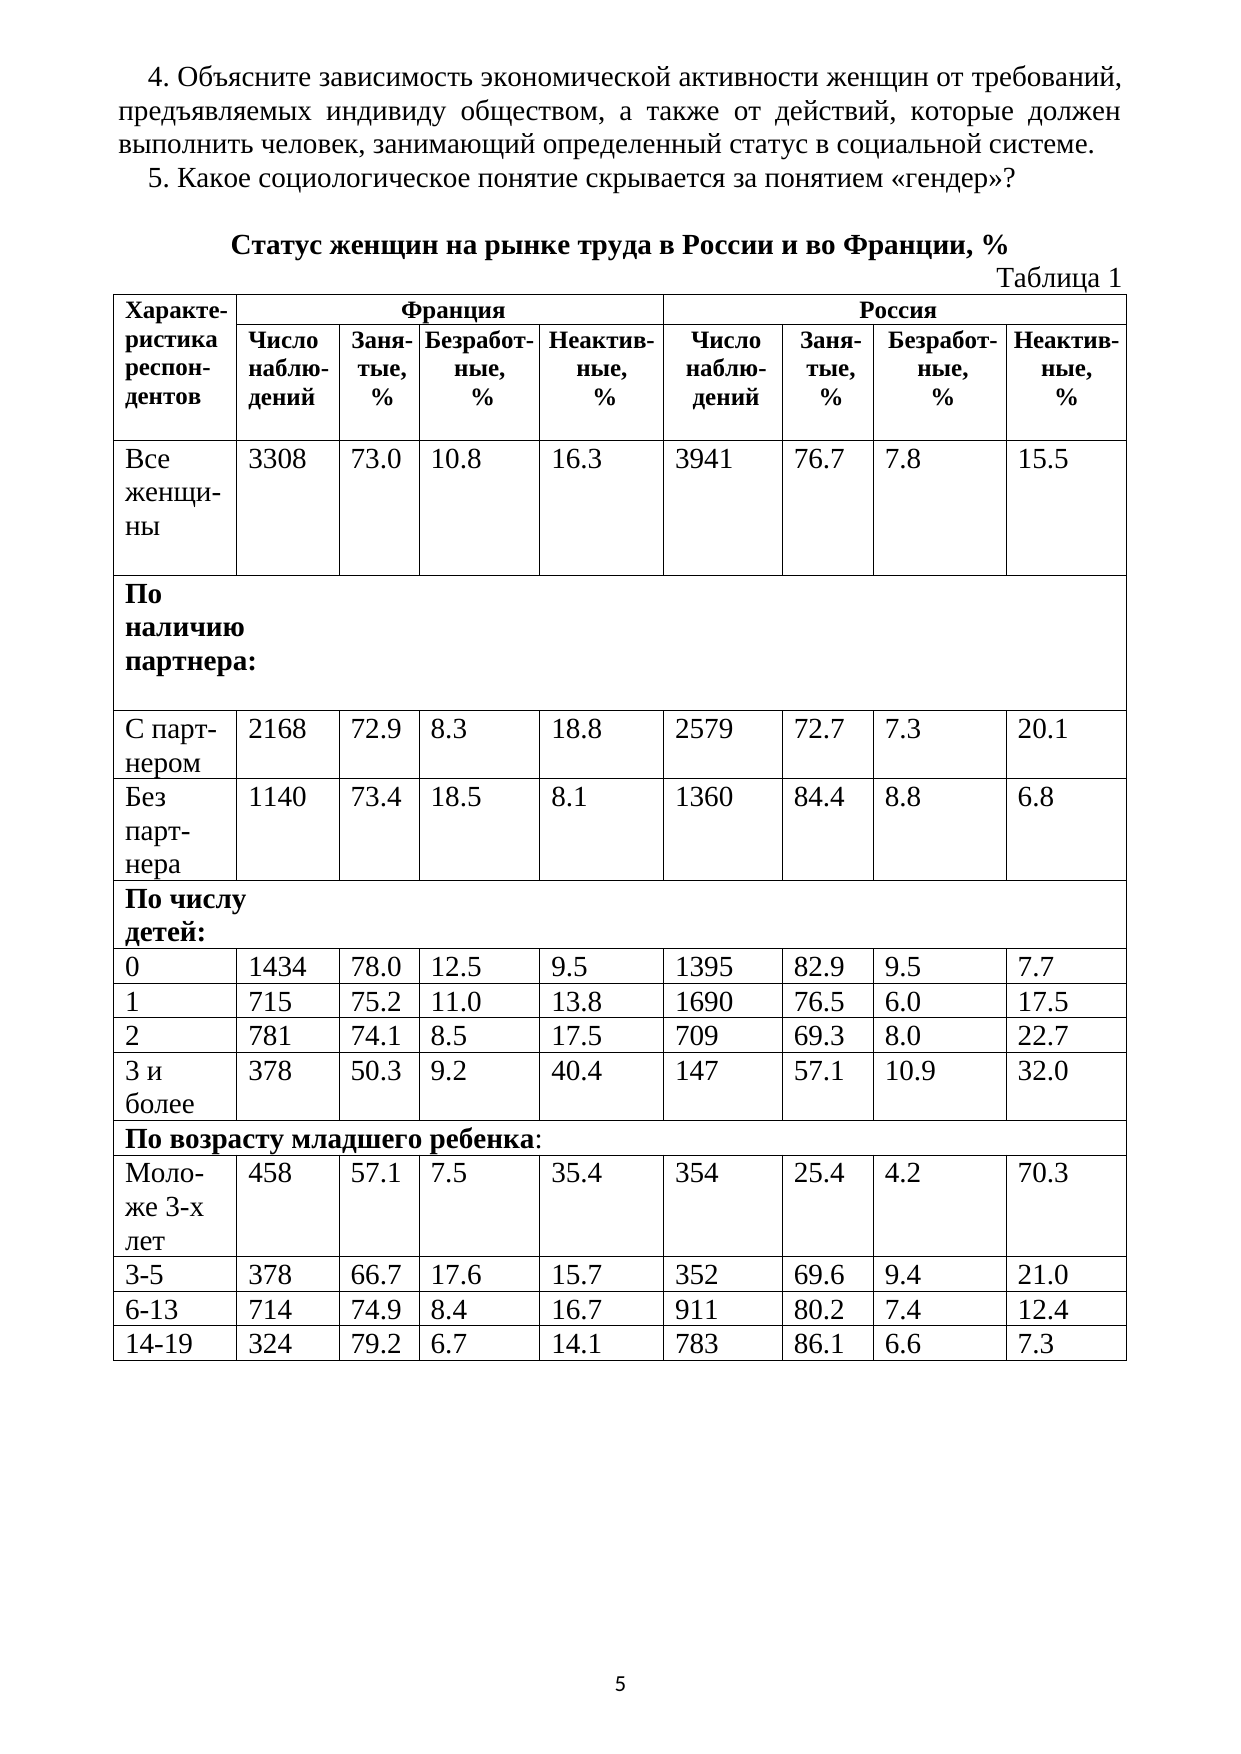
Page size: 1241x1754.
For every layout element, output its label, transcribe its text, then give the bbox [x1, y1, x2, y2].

table_cell 16.3 [540, 441, 663, 575]
table_cell Безработ-ные, % [420, 325, 539, 440]
table_cell 84.4 [783, 779, 873, 880]
table_cell 70.3 [1007, 1156, 1126, 1256]
table_cell 715 [237, 984, 339, 1017]
table_cell 9.5 [874, 949, 1006, 983]
table_cell 9.2 [420, 1053, 539, 1120]
table_cell 72.7 [783, 711, 873, 778]
table_cell 66.7 [340, 1257, 419, 1291]
table_cell 18.5 [420, 779, 539, 880]
table_cell 378 [237, 1053, 339, 1120]
table_cell 10.8 [420, 441, 539, 575]
table_cell 86.1 [783, 1326, 873, 1360]
table_cell 10.9 [874, 1053, 1006, 1120]
table_cell 9.4 [874, 1257, 1006, 1291]
table_cell 79.2 [340, 1326, 419, 1360]
table_cell 7.4 [874, 1292, 1006, 1325]
table_cell 8.1 [540, 779, 663, 880]
table_cell 3941 [664, 441, 782, 575]
table_cell 74.9 [340, 1292, 419, 1325]
table_cell 16.7 [540, 1292, 663, 1325]
text Таблица 1 [118, 260, 1122, 294]
table_cell 783 [664, 1326, 782, 1360]
table_cell 352 [664, 1257, 782, 1291]
table_cell Неактив-ные, % [1007, 325, 1126, 440]
table_cell 714 [237, 1292, 339, 1325]
table_cell 1395 [664, 949, 782, 983]
table_cell По числу детей: [114, 881, 1126, 948]
table_header Характе-ристика респон-дентов [114, 295, 236, 440]
table_cell 1360 [664, 779, 782, 880]
table_cell 17.6 [420, 1257, 539, 1291]
table_cell 8.5 [420, 1018, 539, 1052]
table_cell 40.4 [540, 1053, 663, 1120]
table_cell 78.0 [340, 949, 419, 983]
table_cell 14.1 [540, 1326, 663, 1360]
table_cell 9.5 [540, 949, 663, 983]
table_cell 911 [664, 1292, 782, 1325]
table_cell 76.7 [783, 441, 873, 575]
table_cell Все женщи-ны [114, 441, 236, 575]
text Статус женщин на рынке труда в России и во Франции, % [118, 227, 1122, 260]
table_cell 73.4 [340, 779, 419, 880]
table_cell 6-13 [114, 1292, 236, 1325]
table_cell 21.0 [1007, 1257, 1126, 1291]
table_cell 12.4 [1007, 1292, 1126, 1325]
table_cell 69.6 [783, 1257, 873, 1291]
table_cell 74.1 [340, 1018, 419, 1052]
table_cell 11.0 [420, 984, 539, 1017]
table_cell 76.5 [783, 984, 873, 1017]
table_cell 32.0 [1007, 1053, 1126, 1120]
table_cell 73.0 [340, 441, 419, 575]
table_cell Моло-же 3-х лет [114, 1156, 236, 1256]
table_cell 12.5 [420, 949, 539, 983]
table_cell 17.5 [1007, 984, 1126, 1017]
table_cell Число наблю-дений [237, 325, 339, 440]
table_cell 6.7 [420, 1326, 539, 1360]
table_cell 20.1 [1007, 711, 1126, 778]
table_cell 35.4 [540, 1156, 663, 1256]
table_cell 7.7 [1007, 949, 1126, 983]
table_cell 4.2 [874, 1156, 1006, 1256]
table_cell Неактив-ные, % [540, 325, 663, 440]
table_cell 6.0 [874, 984, 1006, 1017]
table_cell 17.5 [540, 1018, 663, 1052]
table_cell 14-19 [114, 1326, 236, 1360]
text 4. Объясните зависимость экономической активности женщин от требований, предъявляемых индивиду обществом, а также от действий, которые должен выполнить человек, занимающий определенный статус в социальной системе. [118, 59, 1122, 160]
table_cell 3-5 [114, 1257, 236, 1291]
table_cell 709 [664, 1018, 782, 1052]
table_cell 1140 [237, 779, 339, 880]
table_cell 80.2 [783, 1292, 873, 1325]
table_cell 1434 [237, 949, 339, 983]
table_cell 18.8 [540, 711, 663, 778]
table_cell 25.4 [783, 1156, 873, 1256]
table_cell 7.8 [874, 441, 1006, 575]
table_header Франция [237, 295, 663, 324]
table_cell 7.3 [1007, 1326, 1126, 1360]
table_cell 1 [114, 984, 236, 1017]
table_cell 8.3 [420, 711, 539, 778]
table_header Россия [664, 295, 1126, 324]
table_cell 354 [664, 1156, 782, 1256]
table_cell 378 [237, 1257, 339, 1291]
table_cell 8.8 [874, 779, 1006, 880]
table_cell 72.9 [340, 711, 419, 778]
table_cell По возрасту младшего ребенка: [114, 1121, 1126, 1154]
table_cell 6.8 [1007, 779, 1126, 880]
table_cell 69.3 [783, 1018, 873, 1052]
table_cell 82.9 [783, 949, 873, 983]
table_cell 50.3 [340, 1053, 419, 1120]
table_cell 13.8 [540, 984, 663, 1017]
table_cell 15.5 [1007, 441, 1126, 575]
table_cell 458 [237, 1156, 339, 1256]
table_cell 22.7 [1007, 1018, 1126, 1052]
table_cell 2168 [237, 711, 339, 778]
table_cell 8.4 [420, 1292, 539, 1325]
table_cell По наличию партнера: [114, 576, 1126, 710]
table_cell Число наблю-дений [664, 325, 782, 440]
table_cell Безработ-ные, % [874, 325, 1006, 440]
table_cell 3 и более [114, 1053, 236, 1120]
table_cell 0 [114, 949, 236, 983]
table_cell 7.5 [420, 1156, 539, 1256]
table_cell 57.1 [340, 1156, 419, 1256]
table_cell 1690 [664, 984, 782, 1017]
table_cell 75.2 [340, 984, 419, 1017]
text 5. Какое социологическое понятие скрывается за понятием «гендер»? [118, 160, 1122, 193]
table_cell 3308 [237, 441, 339, 575]
table_cell С парт-нером [114, 711, 236, 778]
table_cell 15.7 [540, 1257, 663, 1291]
table_cell Заня-тые, % [340, 325, 419, 440]
table_cell 2 [114, 1018, 236, 1052]
table_cell 6.6 [874, 1326, 1006, 1360]
table_cell 2579 [664, 711, 782, 778]
table_cell Без парт-нера [114, 779, 236, 880]
table_cell 324 [237, 1326, 339, 1360]
table_cell 8.0 [874, 1018, 1006, 1052]
table_cell 57.1 [783, 1053, 873, 1120]
table_cell 7.3 [874, 711, 1006, 778]
table_cell 781 [237, 1018, 339, 1052]
table_cell 147 [664, 1053, 782, 1120]
table_cell Заня-тые, % [783, 325, 873, 440]
